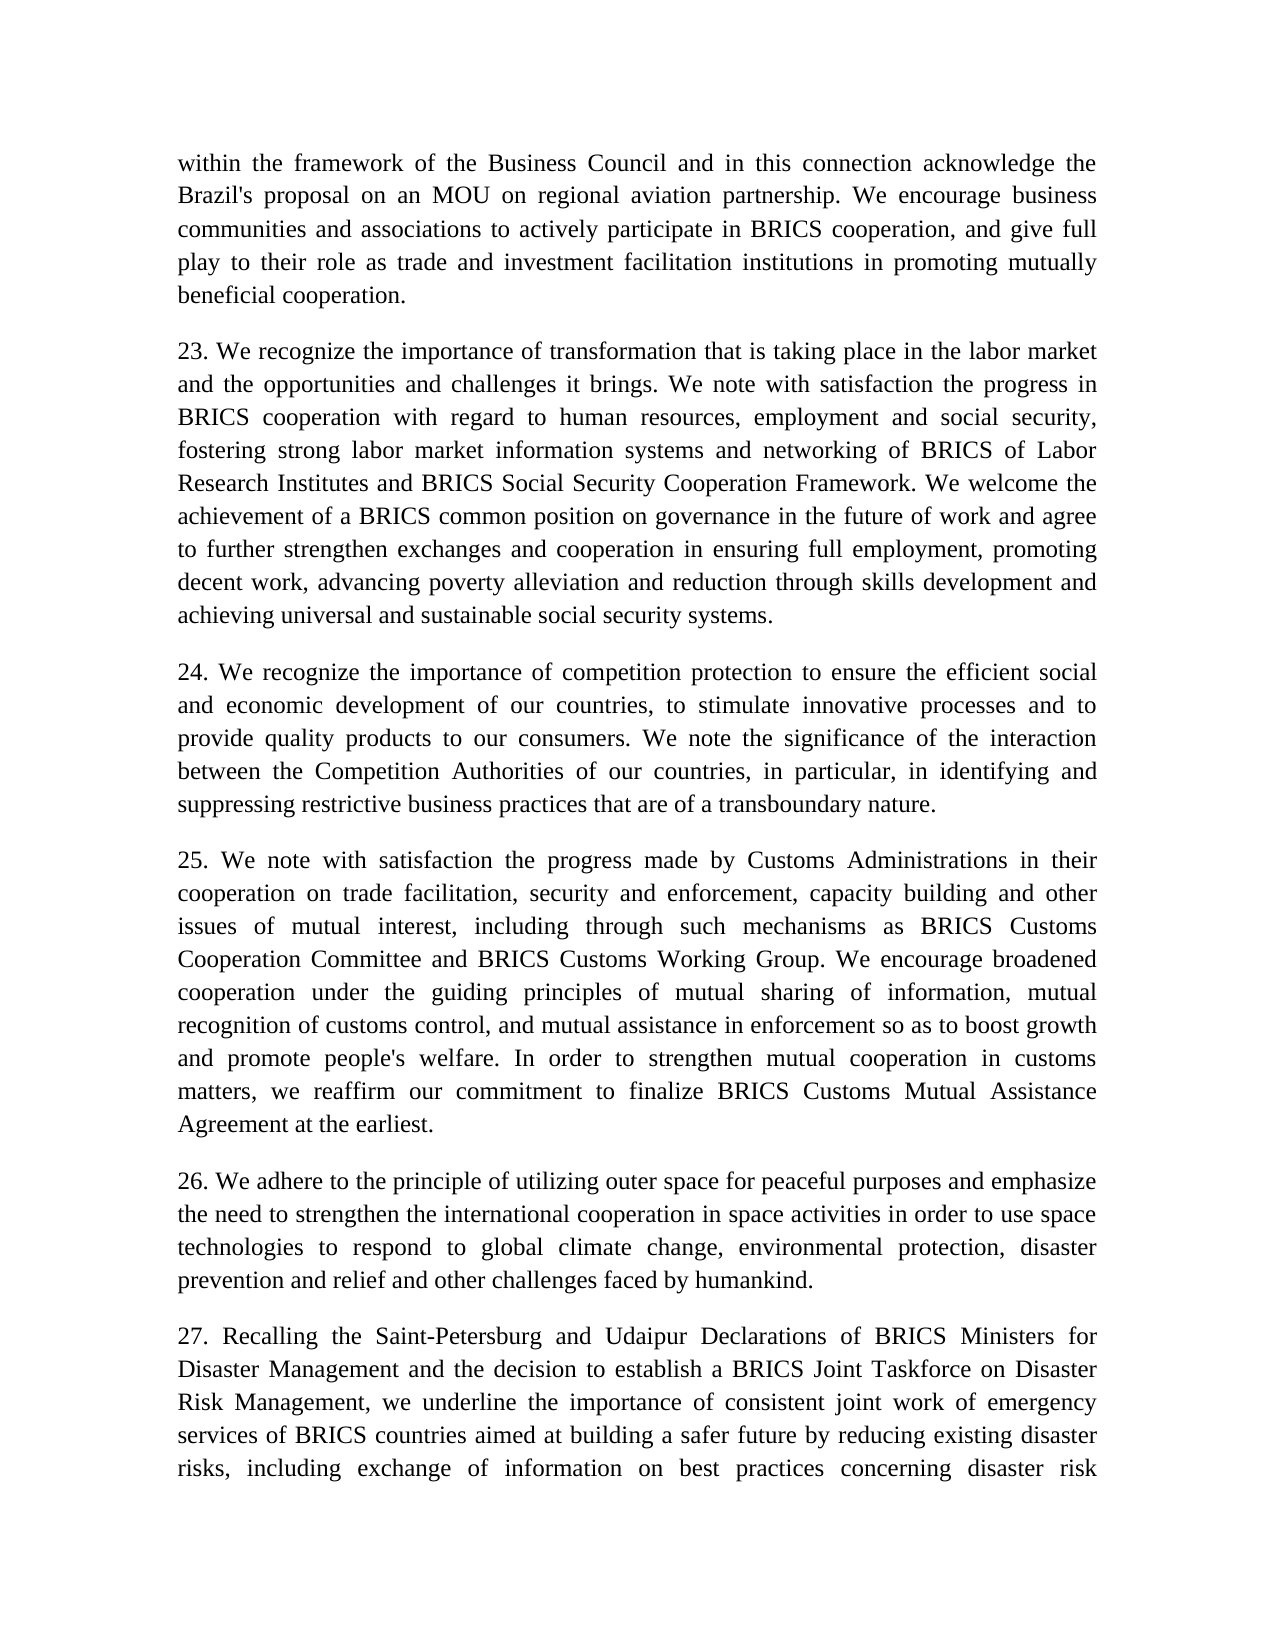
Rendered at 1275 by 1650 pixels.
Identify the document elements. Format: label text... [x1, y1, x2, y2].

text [177, 1321, 1098, 1482]
text 25. We note with satisfaction the progress made by Customs Administrations in their cooperation on trade facilitation, security and enforcement, capacity building and other issues of mutual interest, including through such mechanisms as BRICS Customs Cooperation Committee and BRICS Customs Working Group. We encourage broadened cooperation under the guiding principles of mutual sharing of information, mutual recognition of customs control, and mutual assistance in enforcement so as to boost growth and promote people's welfare. In order to strengthen mutual cooperation in customs matters, we reaffirm our commitment to finalize BRICS Customs Mutual Assistance Agreement at the earliest. [177, 845, 1098, 1138]
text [177, 148, 1098, 308]
text 24. We recognize the importance of competition protection to ensure the efficient social and economic development of our countries, to stimulate innovative processes and to provide quality products to our consumers. We note the significance of the interaction between the Competition Authorities of our countries, in particular, in identifying and suppressing restrictive business practices that are of a transboundary nature. [177, 657, 1098, 818]
text 26. We adhere to the principle of utilizing outer space for peaceful purposes and emphasize the need to strengthen the international cooperation in space activities in order to use space technologies to respond to global climate change, environmental protection, disaster prevention and relief and other challenges faced by humankind. [177, 1166, 1098, 1294]
text 23. We recognize the importance of transformation that is taking place in the labor market and the opportunities and challenges it brings. We note with satisfaction the progress in BRICS cooperation with regard to human resources, employment and social security, fostering strong labor market information systems and networking of BRICS of Labor Research Institutes and BRICS Social Security Cooperation Framework. We welcome the achievement of a BRICS common position on governance in the future of work and agree to further strengthen exchanges and cooperation in ensuring full employment, promoting decent work, advancing poverty alleviation and reduction through skills development and achieving universal and sustainable social security systems. [177, 336, 1098, 629]
